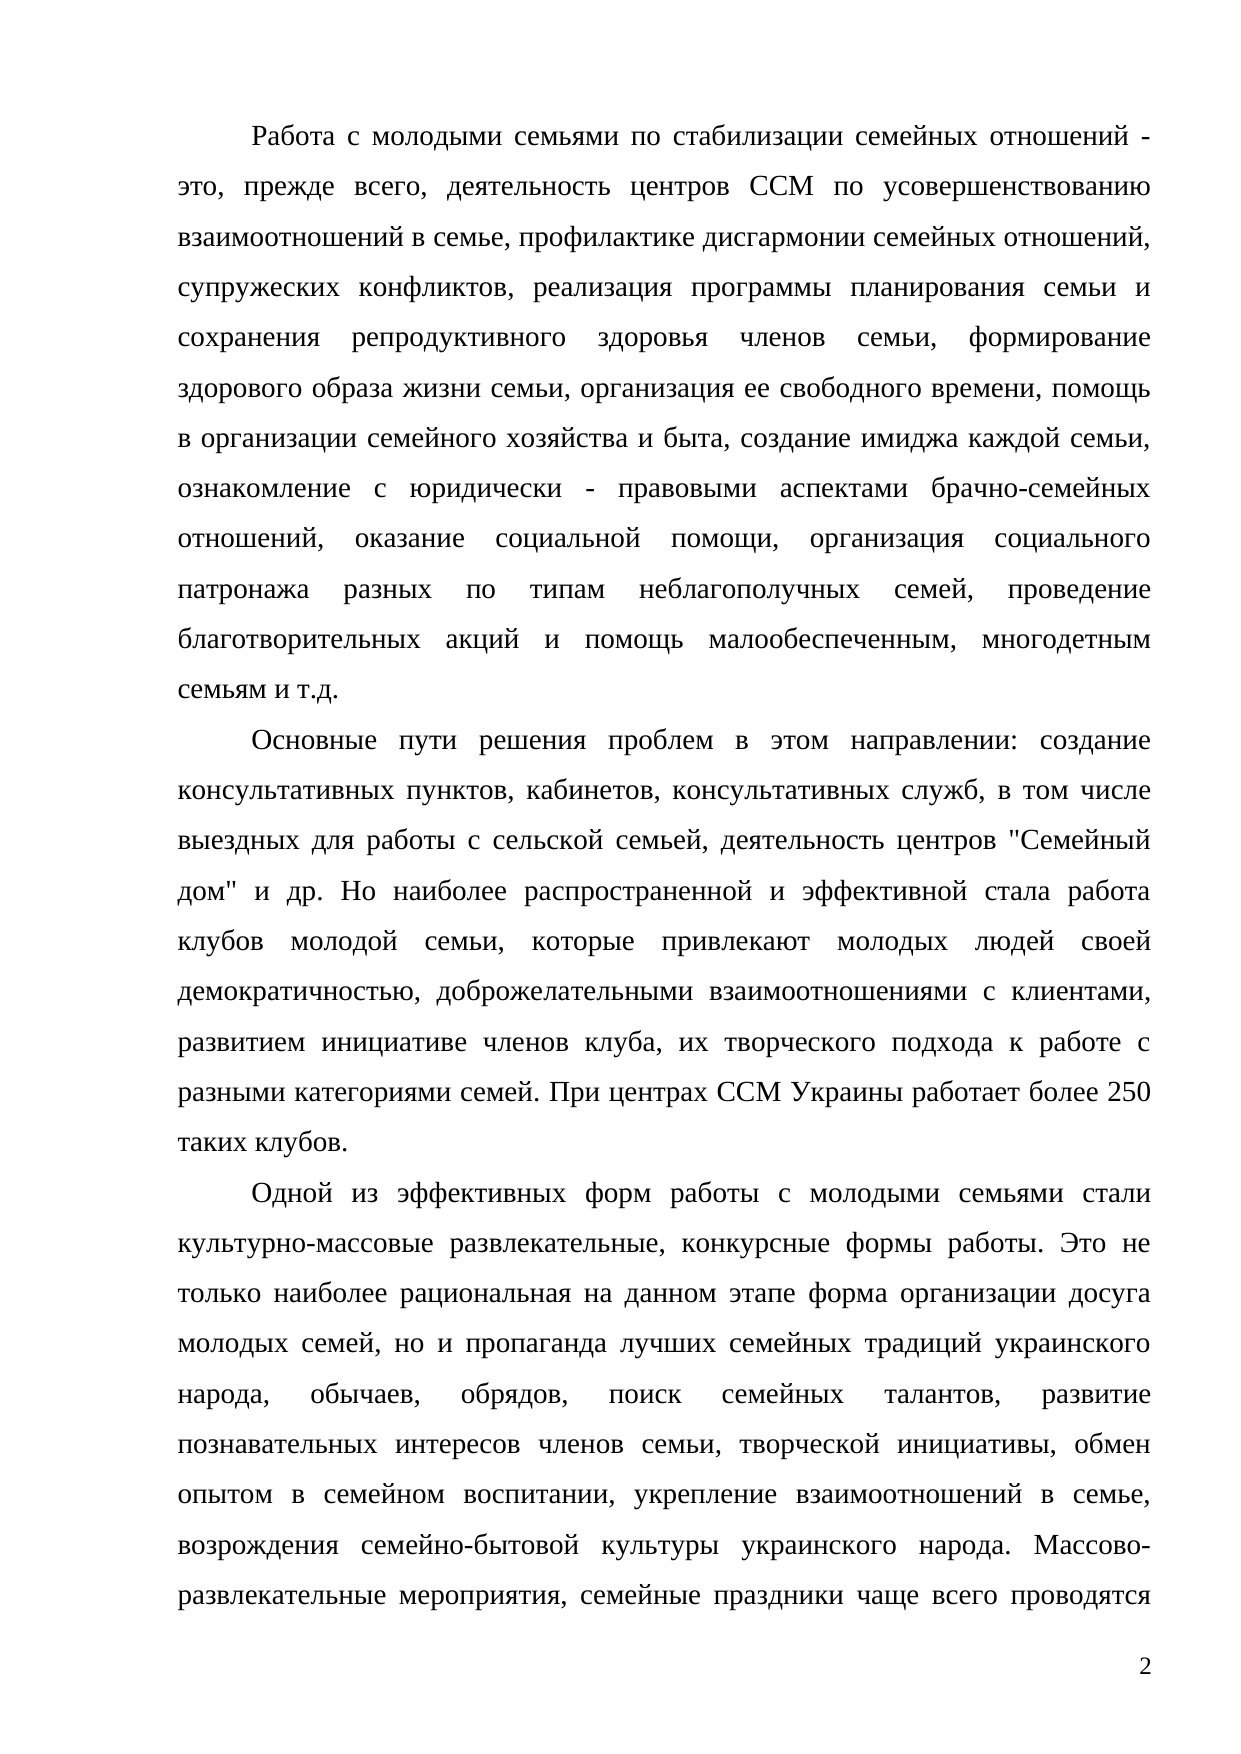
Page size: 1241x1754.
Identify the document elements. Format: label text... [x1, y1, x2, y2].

text Основные пути решения проблем в этом направлении: создание консультативных пунктов, кабинетов, консультативных служб, в том числе выездных для работы с сельской семьей, деятельность центров "Семейный дом" и др. Но наиболее распространенной и эффективной стала работа клубов молодой семьи, которые привлекают молодых людей своей демократичностью, доброжелательными взаимоотношениями с клиентами, развитием инициативе членов клуба, их творческого подхода к работе с разными категориями семей. При центрах ССМ Украины работает более 250 таких клубов. [177, 722, 1152, 1158]
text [177, 1175, 1152, 1611]
text Работа с молодыми семьями по стабилизации семейных отношений - это, прежде всего, деятельность центров ССМ по усовершенствованию взаимоотношений в семье, профилактике дисгармонии семейных отношений, супружеских конфликтов, реализация программы планирования семьи и сохранения репродуктивного здоровья членов семьи, формирование здорового образа жизни семьи, организация ее свободного времени, помощь в организации семейного хозяйства и быта, создание имиджа каждой семьи, ознакомление с юридически - правовыми аспектами брачно-семейных отношений, оказание социальной помощи, организация социального патронажа разных по типам неблагополучных семей, проведение благотворительных акций и помощь малообеспеченным, многодетным семьям и т.д. [177, 118, 1152, 705]
